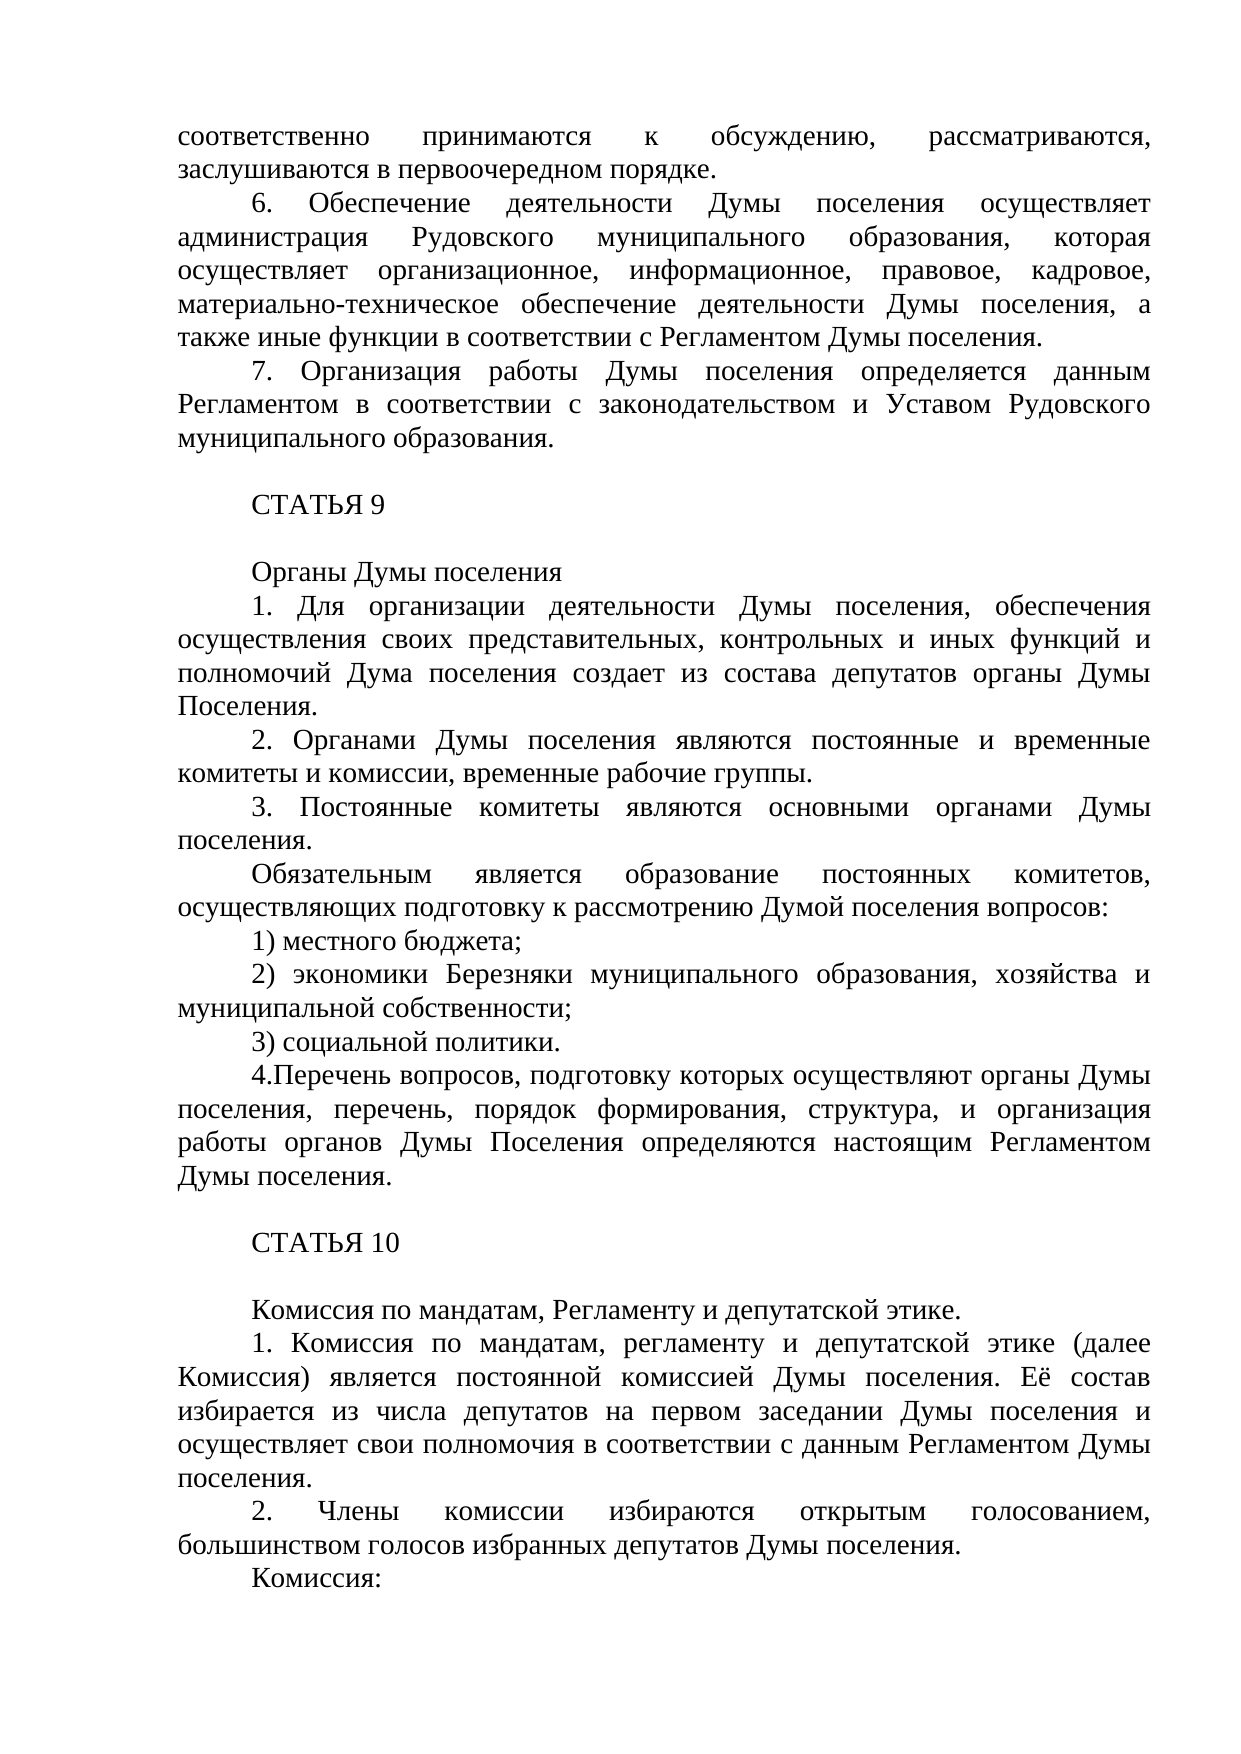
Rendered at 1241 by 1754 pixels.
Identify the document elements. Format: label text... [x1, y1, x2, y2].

text 3) социальной политики. [177, 1024, 1152, 1057]
text Обязательным является образование постоянных комитетов, осуществляющих подготовку к рассмотрению Думой поселения вопросов: [177, 856, 1152, 923]
text 6. Обеспечение деятельности Думы поселения осуществляет администрация Рудовского муниципального образования, которая осуществляет организационное, информационное, правовое, кадровое, материально-техническое обеспечение деятельности Думы поселения, а также иные функции в соответствии с Регламентом Думы поселения. [177, 185, 1152, 353]
text 3. Постоянные комитеты являются основными органами Думы поселения. [177, 789, 1152, 856]
text 1. Комиссия по мандатам, регламенту и депутатской этике (далее Комиссия) является постоянной комиссией Думы поселения. Её состав избирается из числа депутатов на первом заседании Думы поселения и осуществляет свои полномочия в соответствии с данным Регламентом Думы поселения. [177, 1326, 1152, 1493]
text 2) экономики Березняки муниципального образования, хозяйства и муниципальной собственности; [177, 957, 1152, 1024]
text СТАТЬЯ 10 [177, 1225, 1152, 1258]
text 1) местного бюджета; [177, 923, 1152, 957]
text 1. Для организации деятельности Думы поселения, обеспечения осуществления своих представительных, контрольных и иных функций и полномочий Дума поселения создает из состава депутатов органы Думы Поселения. [177, 588, 1152, 722]
text СТАТЬЯ 9 [177, 487, 1152, 521]
text Органы Думы поселения [177, 554, 1152, 588]
text Комиссия: [177, 1560, 1152, 1594]
text 2. Органами Думы поселения являются постоянные и временные комитеты и комиссии, временные рабочие группы. [177, 722, 1152, 789]
text 7. Организация работы Думы поселения определяется данным Регламентом в соответствии с законодательством и Уставом Рудовского муниципального образования. [177, 353, 1152, 453]
text 2. Члены комиссии избираются открытым голосованием, большинством голосов избранных депутатов Думы поселения. [177, 1493, 1152, 1560]
text 4.Перечень вопросов, подготовку которых осуществляют органы Думы поселения, перечень, порядок формирования, структура, и организация работы органов Думы Поселения определяются настоящим Регламентом Думы поселения. [177, 1057, 1152, 1191]
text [177, 118, 1152, 185]
text Комиссия по мандатам, Регламенту и депутатской этике. [177, 1292, 1152, 1326]
